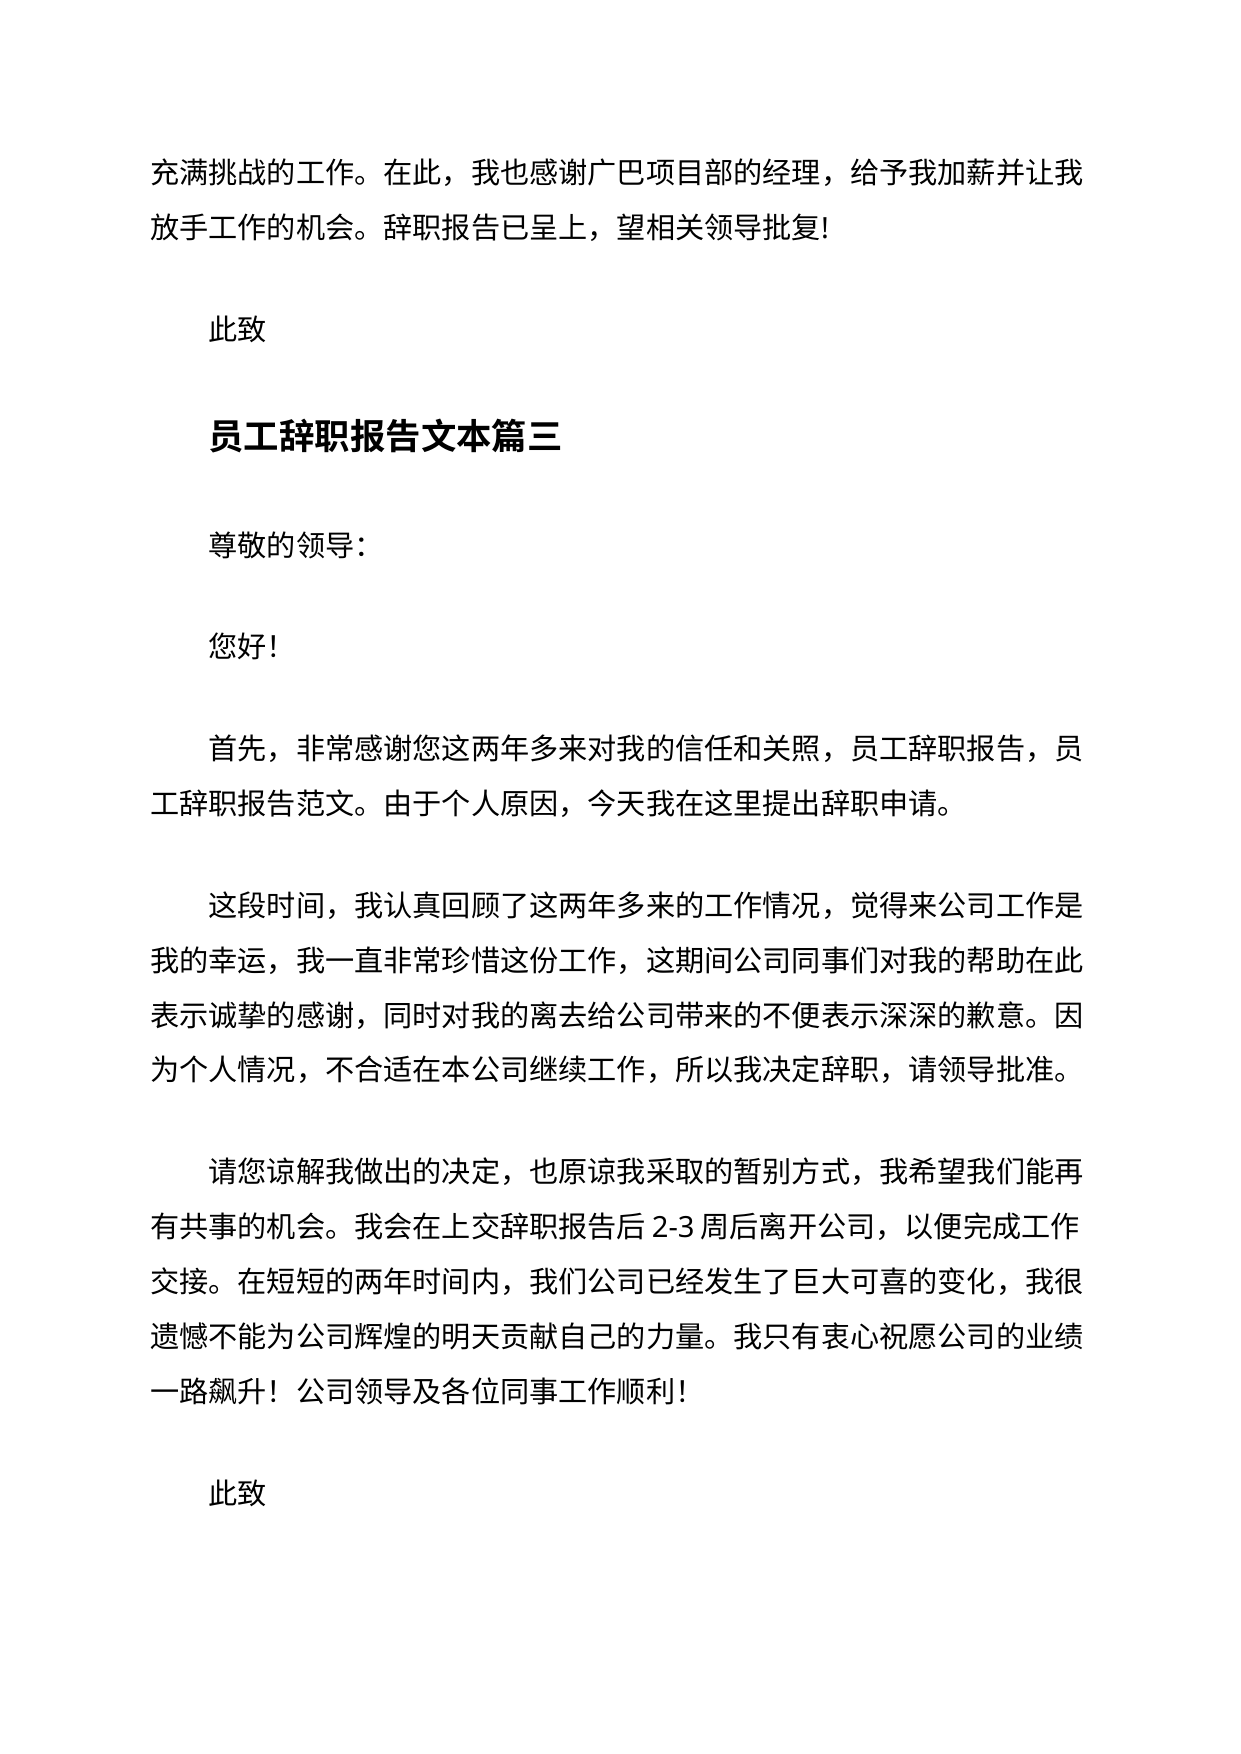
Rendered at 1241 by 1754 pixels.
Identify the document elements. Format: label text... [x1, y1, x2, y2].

text 此致 [150, 307, 1090, 349]
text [150, 150, 1090, 247]
text 这段时间，我认真回顾了这两年多来的工作情况，觉得来公司工作是我的幸运，我一直非常珍惜这份工作，这期间公司同事们对我的帮助在此表示诚挚的感谢，同时对我的离去给公司带来的不便表示深深的歉意。因为个人情况，不合适在本公司继续工作，所以我决定辞职，请领导批准。 [150, 882, 1090, 1089]
text 您好！ [150, 624, 1090, 666]
text 此致 [150, 1470, 1090, 1512]
text 请您谅解我做出的决定，也原谅我采取的暂别方式，我希望我们能再有共事的机会。我会在上交辞职报告后2-3周后离开公司，以便完成工作交接。在短短的两年时间内，我们公司已经发生了巨大可喜的变化，我很遗憾不能为公司辉煌的明天贡献自己的力量。我只有衷心祝愿公司的业绩一路飙升！公司领导及各位同事工作顺利！ [150, 1149, 1090, 1411]
text 首先，非常感谢您这两年多来对我的信任和关照，员工辞职报告，员工辞职报告范文。由于个人原因，今天我在这里提出辞职申请。 [150, 726, 1090, 823]
text 尊敬的领导： [150, 522, 1090, 564]
text 员工辞职报告文本篇三 [150, 409, 1090, 460]
